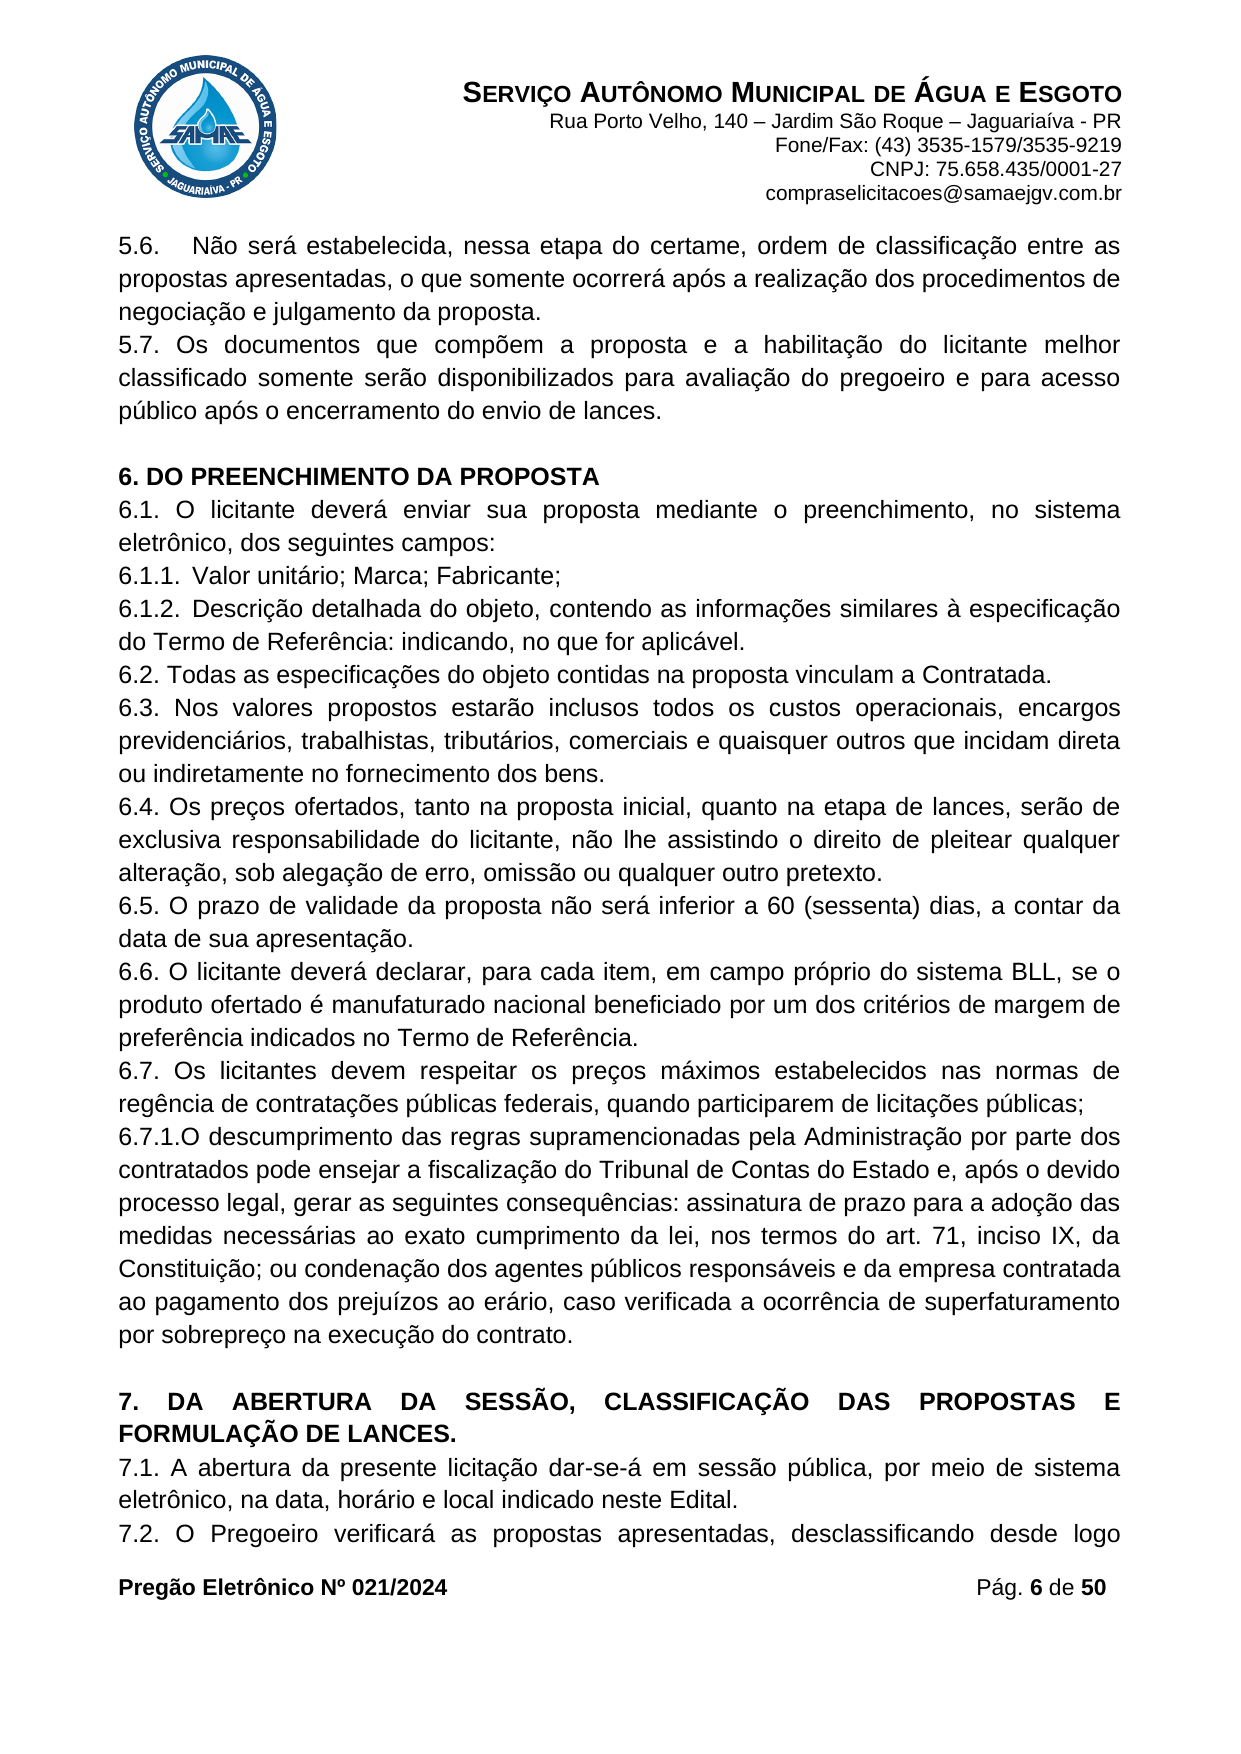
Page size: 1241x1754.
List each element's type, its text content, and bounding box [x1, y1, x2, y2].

text 6.5. O prazo de validade da proposta não será inferior a 60 (sessenta) dias, a contar da data de sua apresentação. [118, 891, 1122, 953]
text 6.1.2. Descrição detalhada do objeto, contendo as informações similares à especificação do Termo de Referência: indicando, no que for aplicável. [118, 594, 1122, 656]
text 7.1. A abertura da presente licitação dar-se-á em sessão pública, por meio de sistema eletrônico, na data, horário e local indicado neste Edital. [118, 1452, 1122, 1514]
text 6.6. O licitante deverá declarar, para cada item, em campo próprio do sistema BLL, se o produto ofertado é manufaturado nacional beneficiado por um dos critérios de margem de preferência indicados no Termo de Referência. [118, 957, 1122, 1052]
text 6.7.1.O descumprimento das regras supramencionadas pela Administração por parte dos contratados pode ensejar a fiscalização do Tribunal de Contas do Estado e, após o devido processo legal, gerar as seguintes consequências: assinatura de prazo para a adoção das medidas necessárias ao exato cumprimento da lei, nos termos do art. 71, inciso IX, da Constituição; ou condenação dos agentes públicos responsáveis e da empresa contratada ao pagamento dos prejuízos ao erário, caso verificada a ocorrência de superfaturamento por sobrepreço na execução do contrato. [118, 1122, 1122, 1349]
text 6.7. Os licitantes devem respeitar os preços máximos estabelecidos nas normas de regência de contratações públicas federais, quando participarem de licitações públicas; [118, 1056, 1122, 1118]
text 6.4. Os preços ofertados, tanto na proposta inicial, quanto na etapa de lances, serão de exclusiva responsabilidade do licitante, não lhe assistindo o direito de pleitear qualquer alteração, sob alegação de erro, omissão ou qualquer outro pretexto. [118, 792, 1122, 887]
text 5.6. Não será estabelecida, nessa etapa do certame, ordem de classificação entre as propostas apresentadas, o que somente ocorrerá após a realização dos procedimentos de negociação e julgamento da proposta. [118, 231, 1122, 326]
picture [134, 55, 277, 198]
text 7. DA ABERTURA DA SESSÃO, CLASSIFICAÇÃO DAS PROPOSTAS E FORMULAÇÃO DE LANCES. [118, 1386, 1122, 1448]
text 6.1.1. Valor unitário; Marca; Fabricante; [118, 561, 1122, 590]
text 6.2. Todas as especificações do objeto contidas na proposta vinculam a Contratada. [118, 660, 1122, 689]
text 6.3. Nos valores propostos estarão inclusos todos os custos operacionais, encargos previdenciários, trabalhistas, tributários, comerciais e quaisquer outros que incidam direta ou indiretamente no fornecimento dos bens. [118, 693, 1122, 788]
text 6.1. O licitante deverá enviar sua proposta mediante o preenchimento, no sistema eletrônico, dos seguintes campos: [118, 495, 1122, 557]
text 5.7. Os documentos que compõem a proposta e a habilitação do licitante melhor classificado somente serão disponibilizados para avaliação do pregoeiro e para acesso público após o encerramento do envio de lances. [118, 330, 1122, 424]
text 6. DO PREENCHIMENTO DA PROPOSTA [118, 462, 1122, 491]
